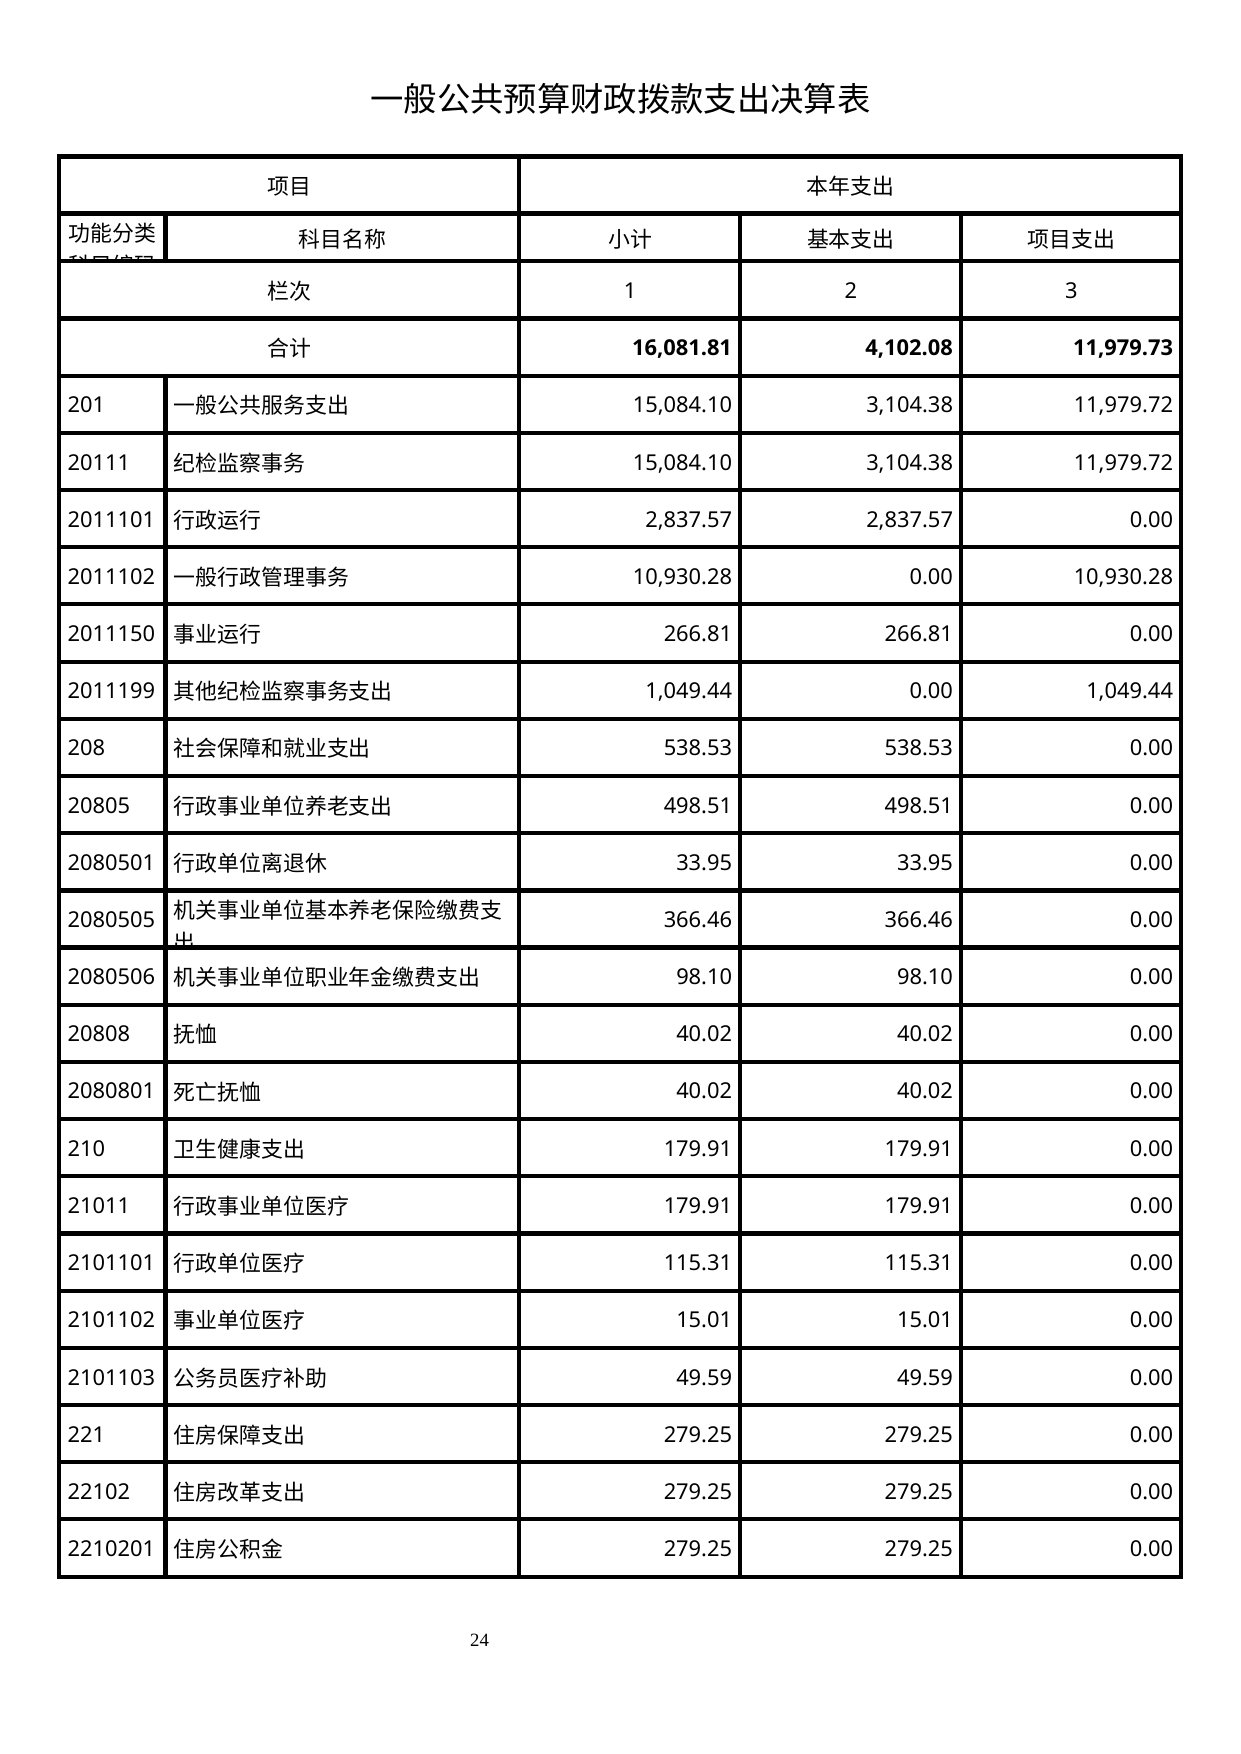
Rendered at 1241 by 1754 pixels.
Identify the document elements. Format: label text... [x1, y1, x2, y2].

table_cell 科目名称 [168, 216, 517, 259]
table_cell 纪检监察事务 [168, 435, 517, 488]
table_cell 20805 [61, 778, 163, 831]
table_cell 2,837.57 [521, 492, 738, 545]
table_cell 0.00 [742, 664, 959, 717]
table_cell 2 [742, 263, 959, 316]
table_cell 3,104.38 [742, 435, 959, 488]
table_cell 498.51 [742, 778, 959, 831]
table_cell 2080506 [61, 950, 163, 1003]
table_cell 0.00 [963, 1121, 1179, 1174]
table_cell 事业单位医疗 [168, 1293, 517, 1346]
table_cell 公务员医疗补助 [168, 1350, 517, 1403]
table_cell 社会保障和就业支出 [168, 721, 517, 774]
table_cell 21011 [61, 1178, 163, 1231]
table_cell 2101102 [61, 1293, 163, 1346]
table_cell 11,979.72 [963, 435, 1179, 488]
table_cell 0.00 [963, 1293, 1179, 1346]
table_cell 住房改革支出 [168, 1464, 517, 1517]
table_cell 279.25 [742, 1521, 959, 1574]
table_cell 合计 [61, 321, 517, 373]
table_cell 事业运行 [168, 606, 517, 659]
table_cell 住房公积金 [168, 1521, 517, 1574]
table_cell 11,979.72 [963, 378, 1179, 431]
table_cell 0.00 [963, 1178, 1179, 1231]
table_cell 201 [61, 378, 163, 431]
table_cell 2210201 [61, 1521, 163, 1574]
table_cell 2011102 [61, 549, 163, 602]
table_cell 行政事业单位医疗 [168, 1178, 517, 1231]
table_cell 10,930.28 [963, 549, 1179, 602]
table_cell 机关事业单位职业年金缴费支出 [168, 950, 517, 1003]
table_cell 40.02 [521, 1064, 738, 1117]
table_cell 2011101 [61, 492, 163, 545]
table_cell 0.00 [963, 778, 1179, 831]
table_cell 279.25 [521, 1464, 738, 1517]
table_cell 20111 [61, 435, 163, 488]
table_cell 死亡抚恤 [168, 1064, 517, 1117]
table_cell 0.00 [963, 893, 1179, 945]
table_cell 0.00 [963, 492, 1179, 545]
table_cell 0.00 [963, 1007, 1179, 1060]
table_cell 22102 [61, 1464, 163, 1517]
table_cell 498.51 [521, 778, 738, 831]
table_cell 0.00 [963, 1464, 1179, 1517]
table_cell 179.91 [742, 1121, 959, 1174]
table_cell 40.02 [742, 1007, 959, 1060]
table_cell 0.00 [963, 1350, 1179, 1403]
table_cell 2080801 [61, 1064, 163, 1117]
table_cell 0.00 [963, 721, 1179, 774]
table_cell 115.31 [742, 1236, 959, 1288]
table_cell 0.00 [963, 606, 1179, 659]
table_cell 3 [963, 263, 1179, 316]
table_cell 15.01 [521, 1293, 738, 1346]
table_cell 栏次 [61, 263, 517, 316]
table_cell 208 [61, 721, 163, 774]
table_cell 行政事业单位养老支出 [168, 778, 517, 831]
table_cell 行政单位医疗 [168, 1236, 517, 1288]
table_cell 40.02 [521, 1007, 738, 1060]
table_cell 1,049.44 [521, 664, 738, 717]
table_cell 一般公共服务支出 [168, 378, 517, 431]
table_cell 16,081.81 [521, 321, 738, 373]
table_cell 221 [61, 1407, 163, 1460]
table_cell 15.01 [742, 1293, 959, 1346]
table_cell 538.53 [521, 721, 738, 774]
table_cell 49.59 [521, 1350, 738, 1403]
table_cell 基本支出 [742, 216, 959, 259]
table_cell 179.91 [742, 1178, 959, 1231]
table_cell 538.53 [742, 721, 959, 774]
table_cell 98.10 [742, 950, 959, 1003]
table_cell 33.95 [742, 835, 959, 888]
table_cell 0.00 [963, 835, 1179, 888]
table_cell 179.91 [521, 1121, 738, 1174]
table_cell 机关事业单位基本养老保险缴费支出 [168, 893, 517, 945]
table_cell 210 [61, 1121, 163, 1174]
table_cell 卫生健康支出 [168, 1121, 517, 1174]
table_cell 2080501 [61, 835, 163, 888]
table_cell 11,979.73 [963, 321, 1179, 373]
table_cell 住房保障支出 [168, 1407, 517, 1460]
table_cell 279.25 [742, 1464, 959, 1517]
table_header 本年支出 [521, 159, 1179, 211]
table_cell 2011150 [61, 606, 163, 659]
table_cell 179.91 [521, 1178, 738, 1231]
table_cell 项目支出 [963, 216, 1179, 259]
table_cell 抚恤 [168, 1007, 517, 1060]
table_cell 20808 [61, 1007, 163, 1060]
table_cell 一般行政管理事务 [168, 549, 517, 602]
table_cell 0.00 [963, 1407, 1179, 1460]
table_cell 98.10 [521, 950, 738, 1003]
table_cell 2101101 [61, 1236, 163, 1288]
table_cell 33.95 [521, 835, 738, 888]
table_cell 15,084.10 [521, 378, 738, 431]
table_cell 279.25 [521, 1407, 738, 1460]
text 一般公共预算财政拨款支出决算表 [59, 64, 1181, 129]
table_cell 2011199 [61, 664, 163, 717]
table_header 项目 [61, 159, 517, 211]
table_cell 49.59 [742, 1350, 959, 1403]
table_cell 其他纪检监察事务支出 [168, 664, 517, 717]
table_cell 0.00 [742, 549, 959, 602]
table_cell 1 [521, 263, 738, 316]
table_cell 行政单位离退休 [168, 835, 517, 888]
table_cell 366.46 [521, 893, 738, 945]
table_cell 0.00 [963, 1064, 1179, 1117]
table_cell 15,084.10 [521, 435, 738, 488]
table_cell 2,837.57 [742, 492, 959, 545]
table_cell 279.25 [742, 1407, 959, 1460]
table_cell 115.31 [521, 1236, 738, 1288]
table_cell 行政运行 [168, 492, 517, 545]
table_cell 279.25 [521, 1521, 738, 1574]
table_cell 0.00 [963, 950, 1179, 1003]
table_cell 0.00 [963, 1236, 1179, 1288]
table_cell 266.81 [521, 606, 738, 659]
table_cell 2101103 [61, 1350, 163, 1403]
table_cell 10,930.28 [521, 549, 738, 602]
table_cell 3,104.38 [742, 378, 959, 431]
table_cell 0.00 [963, 1521, 1179, 1574]
table_cell 266.81 [742, 606, 959, 659]
table_cell 366.46 [742, 893, 959, 945]
table_cell 40.02 [742, 1064, 959, 1117]
table_cell 2080505 [61, 893, 163, 945]
table_cell 1,049.44 [963, 664, 1179, 717]
table_cell 功能分类科目编码 [61, 216, 163, 259]
table_cell 4,102.08 [742, 321, 959, 373]
table_cell 小计 [521, 216, 738, 259]
